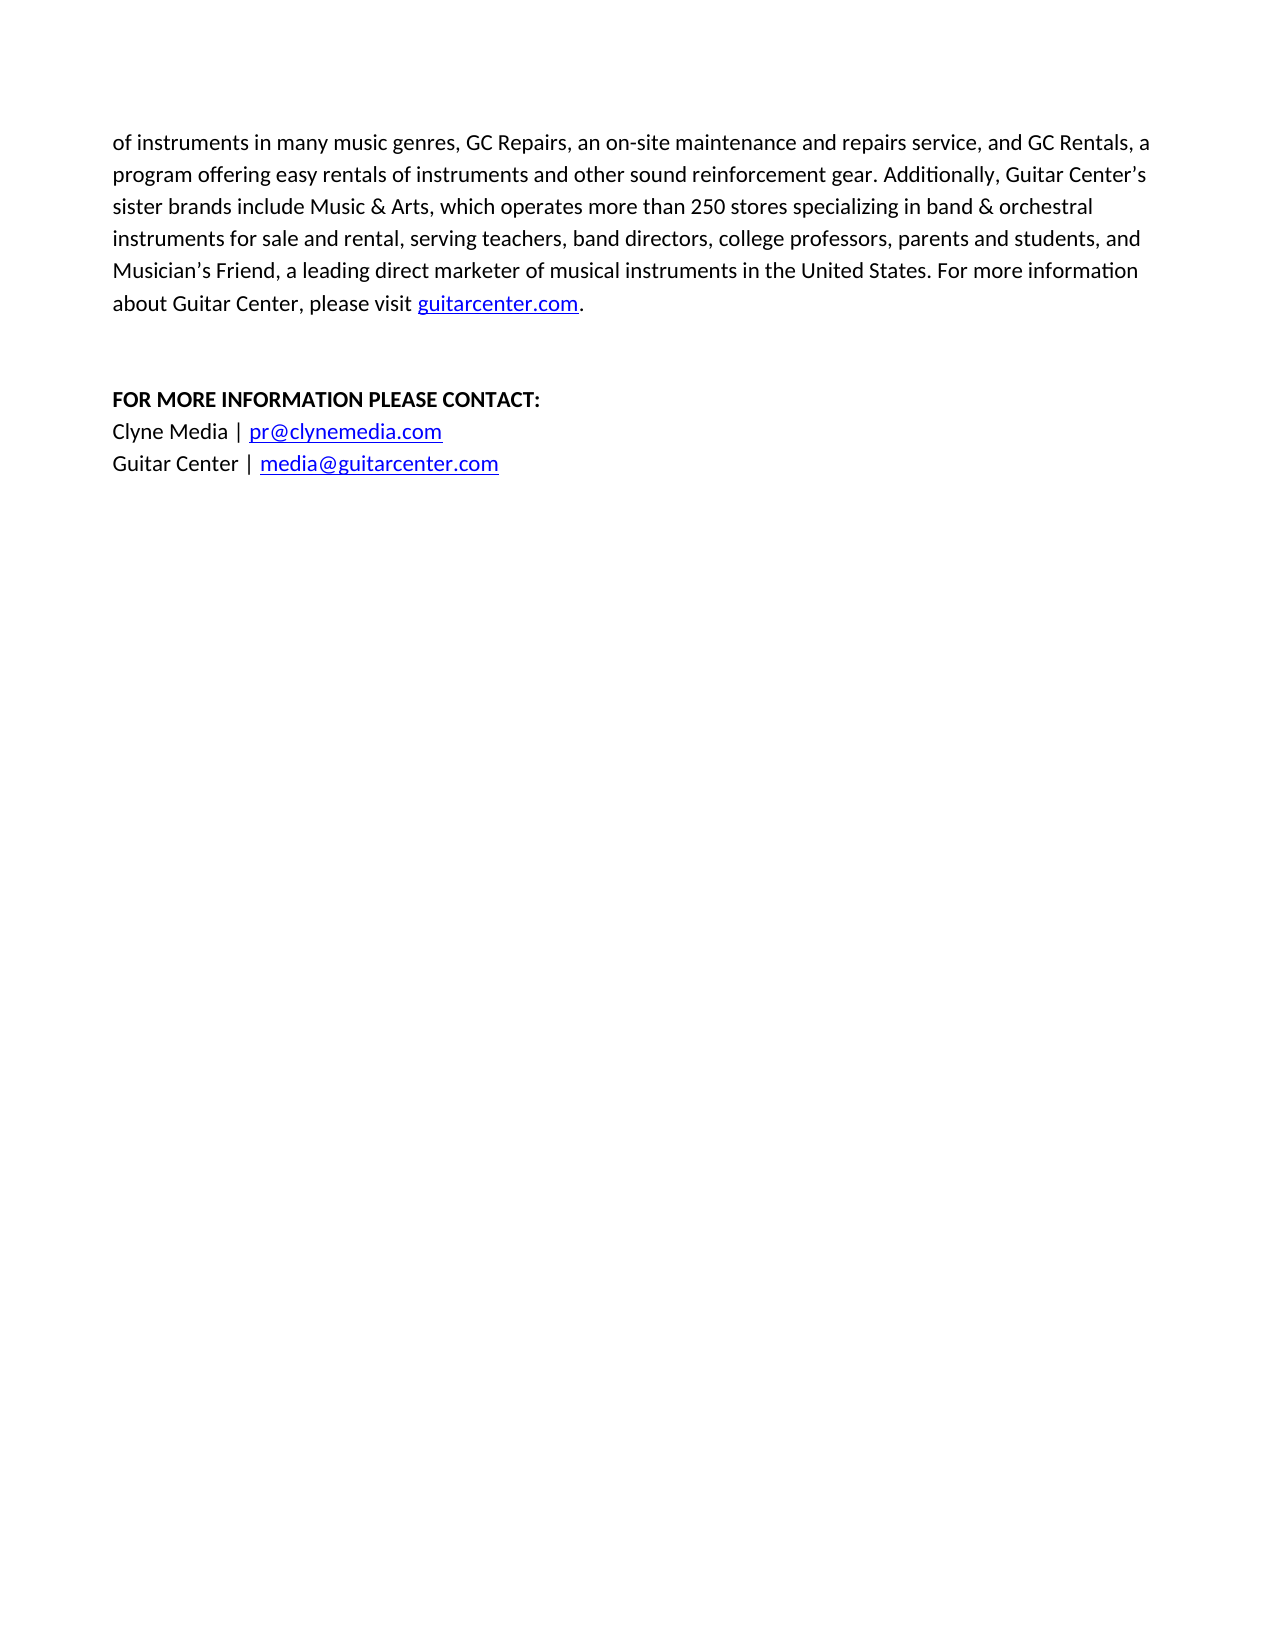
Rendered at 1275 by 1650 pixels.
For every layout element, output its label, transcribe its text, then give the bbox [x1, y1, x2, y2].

text Guitar Center | media@guitarcenter.com [112, 449, 1162, 478]
text FOR MORE INFORMATION PLEASE CONTACT: [112, 385, 1162, 413]
text Clyne Media | pr@clynemedia.com [112, 417, 1162, 445]
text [112, 128, 1162, 317]
